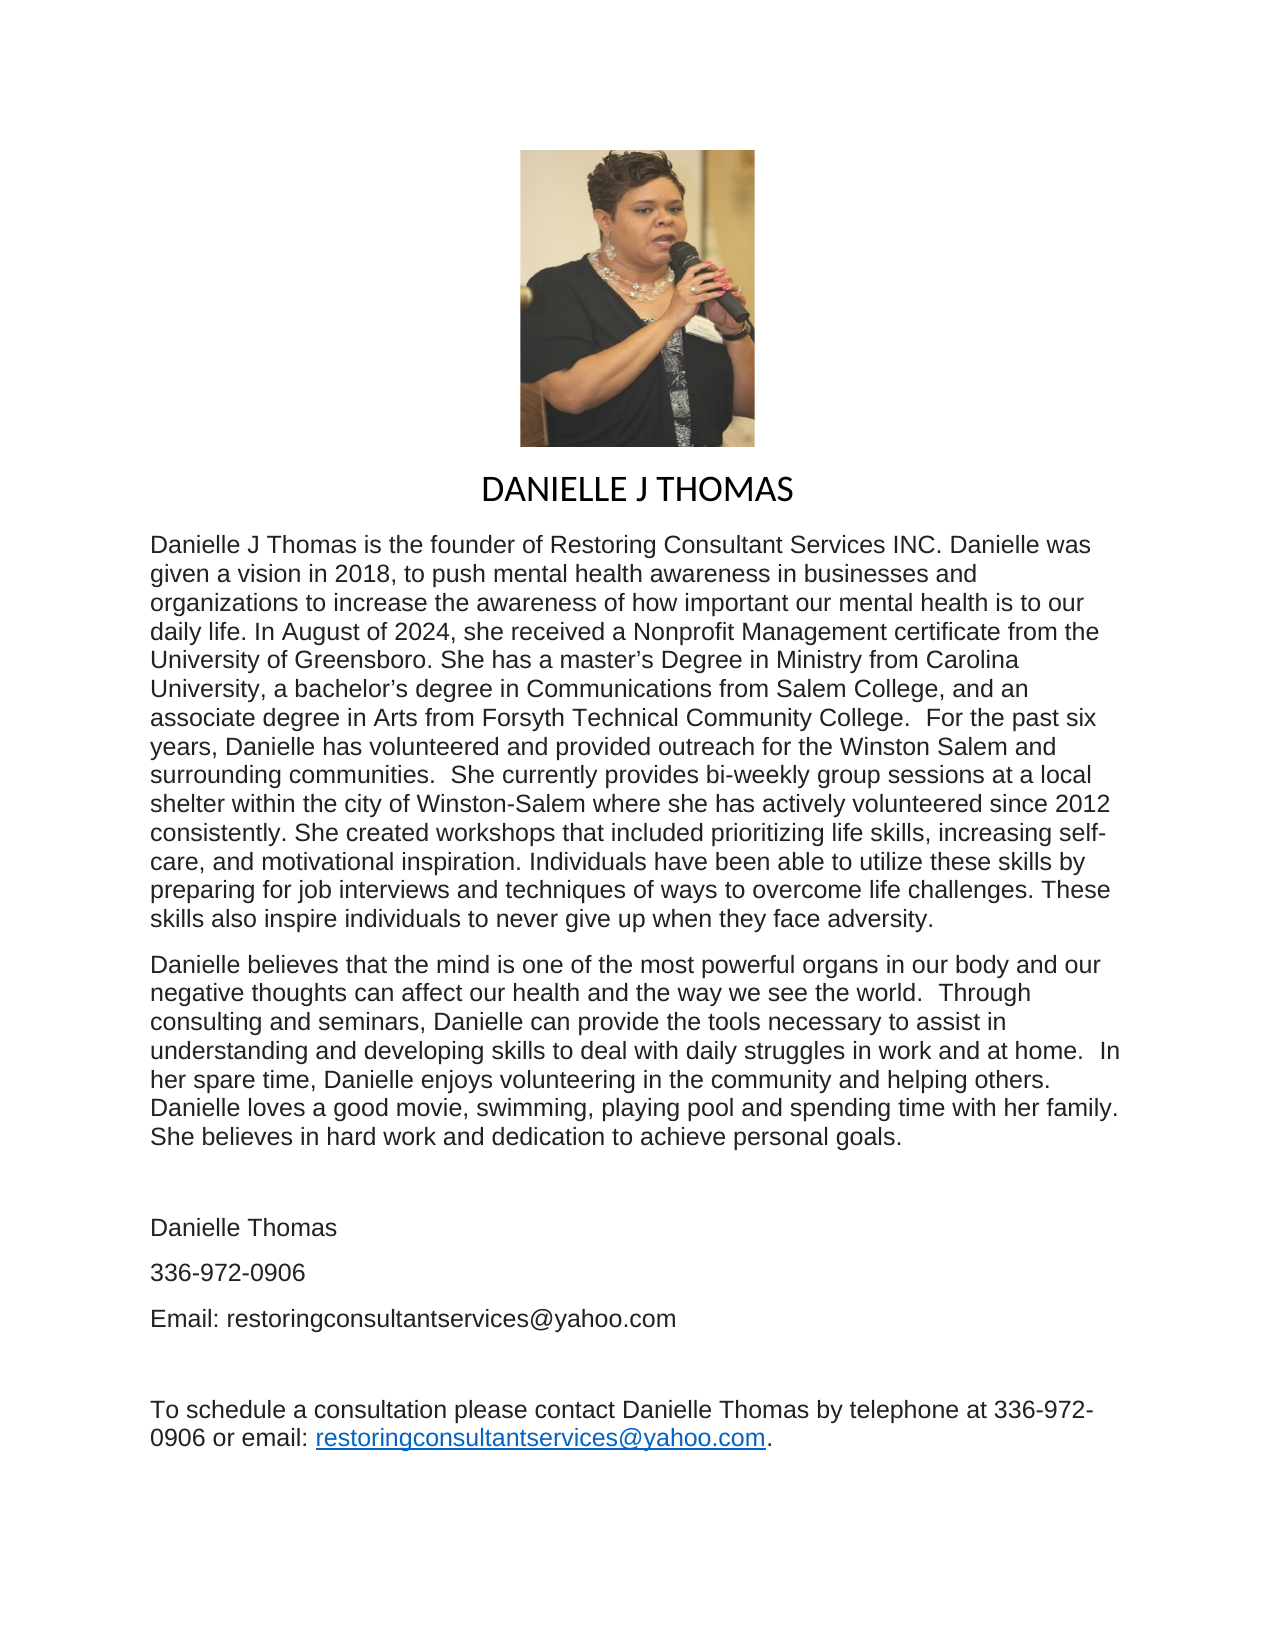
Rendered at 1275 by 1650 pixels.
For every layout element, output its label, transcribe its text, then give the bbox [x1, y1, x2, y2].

text Danielle Thomas [150, 1213, 1125, 1242]
picture [520, 150, 755, 447]
text Email: restoringconsultantservices@yahoo.com [150, 1304, 1125, 1332]
text 336-972-0906 [150, 1258, 1125, 1287]
text To schedule a consultation please contact Danielle Thomas by telephone at 336-972-0906 or email: restoringconsultantservices@yahoo.com. [150, 1394, 1125, 1452]
text Danielle believes that the mind is one of the most powerful organs in our body and our negative thoughts can affect our health and the way we see the world. Through consulting and seminars, Danielle can provide the tools necessary to assist in understanding and developing skills to deal with daily struggles in work and at home. In her spare time, Danielle enjoys volunteering in the community and helping others. Danielle loves a good movie, swimming, playing pool and spending time with her family. She believes in hard work and dedication to achieve personal goals. [150, 949, 1125, 1151]
text DANIELLE J THOMAS [150, 465, 1125, 511]
text Danielle J Thomas is the founder of Restoring Consultant Services INC. Danielle was given a vision in 2018, to push mental health awareness in businesses and organizations to increase the awareness of how important our mental health is to our daily life. In August of 2024, she received a Nonprofit Management certificate from the University of Greensboro. She has a master’s Degree in Ministry from Carolina University, a bachelor’s degree in Communications from Salem College, and an associate degree in Arts from Forsyth Technical Community College. For the past six years, Danielle has volunteered and provided outreach for the Winston Salem and surrounding communities. She currently provides bi-weekly group sessions at a local shelter within the city of Winston-Salem where she has actively volunteered since 2012 consistently. She created workshops that included prioritizing life skills, increasing self-care, and motivational inspiration. Individuals have been able to utilize these skills by preparing for job interviews and techniques of ways to overcome life challenges. These skills also inspire individuals to never give up when they face adversity. [150, 530, 1125, 933]
